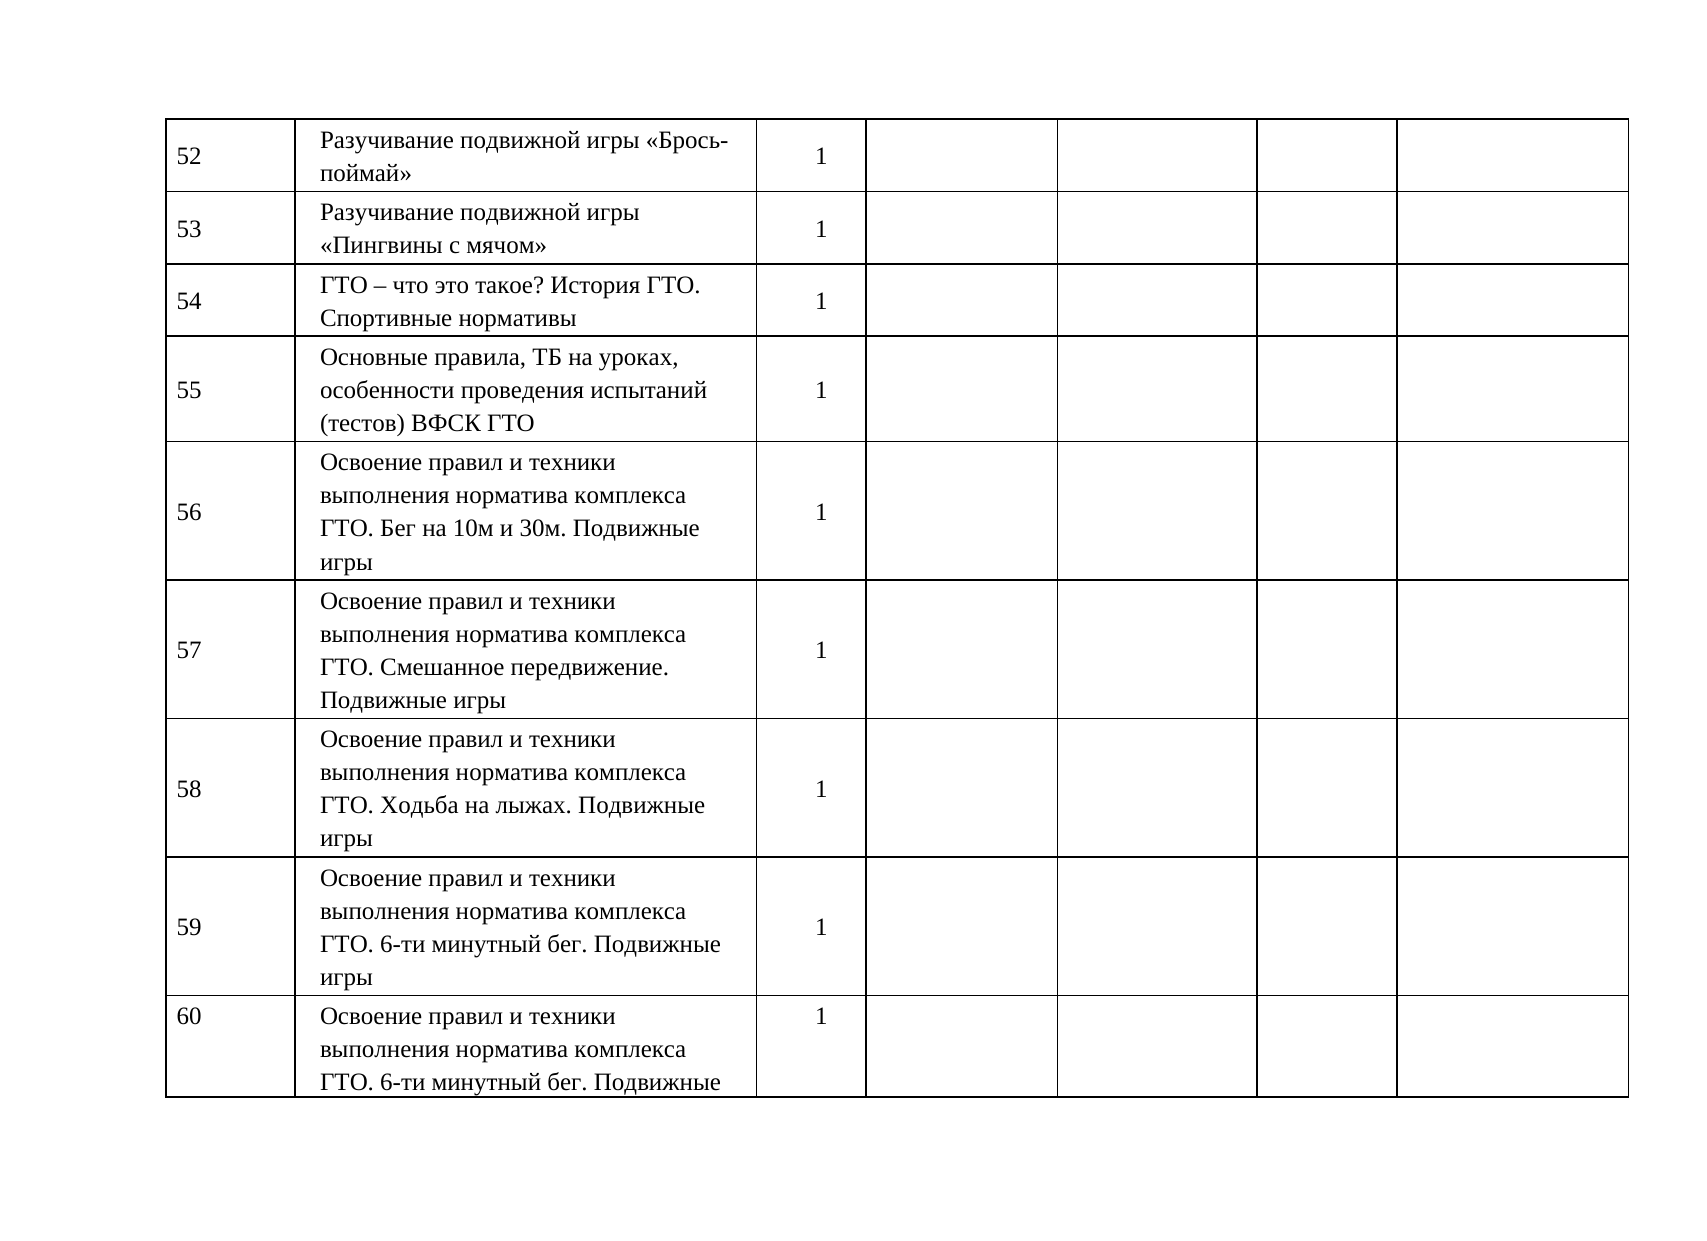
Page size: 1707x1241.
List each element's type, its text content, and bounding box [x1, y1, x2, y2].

table_cell [1258, 581, 1396, 718]
table_cell [867, 581, 1057, 718]
table_cell Освоение правил и техники выполнения норматива комплекса ГТО. Бег на 10м и 30м. Подвижные игры [296, 442, 756, 579]
table_cell 52 [167, 120, 294, 191]
table_cell 58 [167, 719, 294, 856]
table_cell [1398, 192, 1628, 263]
table_cell [1398, 996, 1628, 1096]
table_cell [1258, 337, 1396, 441]
table_cell [1058, 265, 1256, 335]
table_cell [1398, 719, 1628, 856]
table_cell [1258, 719, 1396, 856]
table_cell 1 [757, 581, 865, 718]
table_cell [1058, 192, 1256, 263]
table_cell 55 [167, 337, 294, 441]
table_cell [1258, 858, 1396, 994]
table_cell 1 [757, 719, 865, 856]
table_cell Основные правила, ТБ на уроках, особенности проведения испытаний (тестов) ВФСК ГТО [296, 337, 756, 441]
table_cell 1 [757, 192, 865, 263]
table_cell [1058, 120, 1256, 191]
table_cell 57 [167, 581, 294, 718]
table_cell [1058, 858, 1256, 994]
table_cell [867, 858, 1057, 994]
table_cell [867, 192, 1057, 263]
table_cell 1 [757, 265, 865, 335]
table_cell [1058, 442, 1256, 579]
table_cell [1398, 581, 1628, 718]
table_cell [867, 337, 1057, 441]
table_cell 60 [167, 996, 294, 1096]
table_cell Разучивание подвижной игры «Пингвины с мячом» [296, 192, 756, 263]
table_cell [1058, 719, 1256, 856]
table_cell [1398, 858, 1628, 994]
table_cell 1 [757, 442, 865, 579]
table_cell [1058, 581, 1256, 718]
table_cell [867, 120, 1057, 191]
table_cell 1 [757, 337, 865, 441]
table_cell Освоение правил и техники выполнения норматива комплекса ГТО. Смешанное передвижение. Подвижные игры [296, 581, 756, 718]
table_cell 1 [757, 858, 865, 994]
table_cell [867, 265, 1057, 335]
table_cell Освоение правил и техники выполнения норматива комплекса ГТО. Ходьба на лыжах. Подвижные игры [296, 719, 756, 856]
table_cell 1 [757, 996, 865, 1096]
table_cell 1 [757, 120, 865, 191]
table_cell [1058, 337, 1256, 441]
table_cell [1398, 120, 1628, 191]
table_cell [1258, 120, 1396, 191]
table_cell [296, 996, 756, 1096]
table_cell 54 [167, 265, 294, 335]
table_cell [867, 996, 1057, 1096]
table_cell [1258, 442, 1396, 579]
table_cell 59 [167, 858, 294, 994]
table_cell [1058, 996, 1256, 1096]
table_cell 56 [167, 442, 294, 579]
table_cell [1398, 265, 1628, 335]
table_cell 53 [167, 192, 294, 263]
table_cell [867, 442, 1057, 579]
table_cell [1398, 442, 1628, 579]
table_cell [296, 858, 756, 994]
table_cell ГТО – что это такое? История ГТО. Спортивные нормативы [296, 265, 756, 335]
table_cell [1398, 337, 1628, 441]
table_cell [867, 719, 1057, 856]
table_cell Разучивание подвижной игры «Брось-поймай» [296, 120, 756, 191]
table_cell [1258, 265, 1396, 335]
table_cell [1258, 996, 1396, 1096]
table_cell [1258, 192, 1396, 263]
